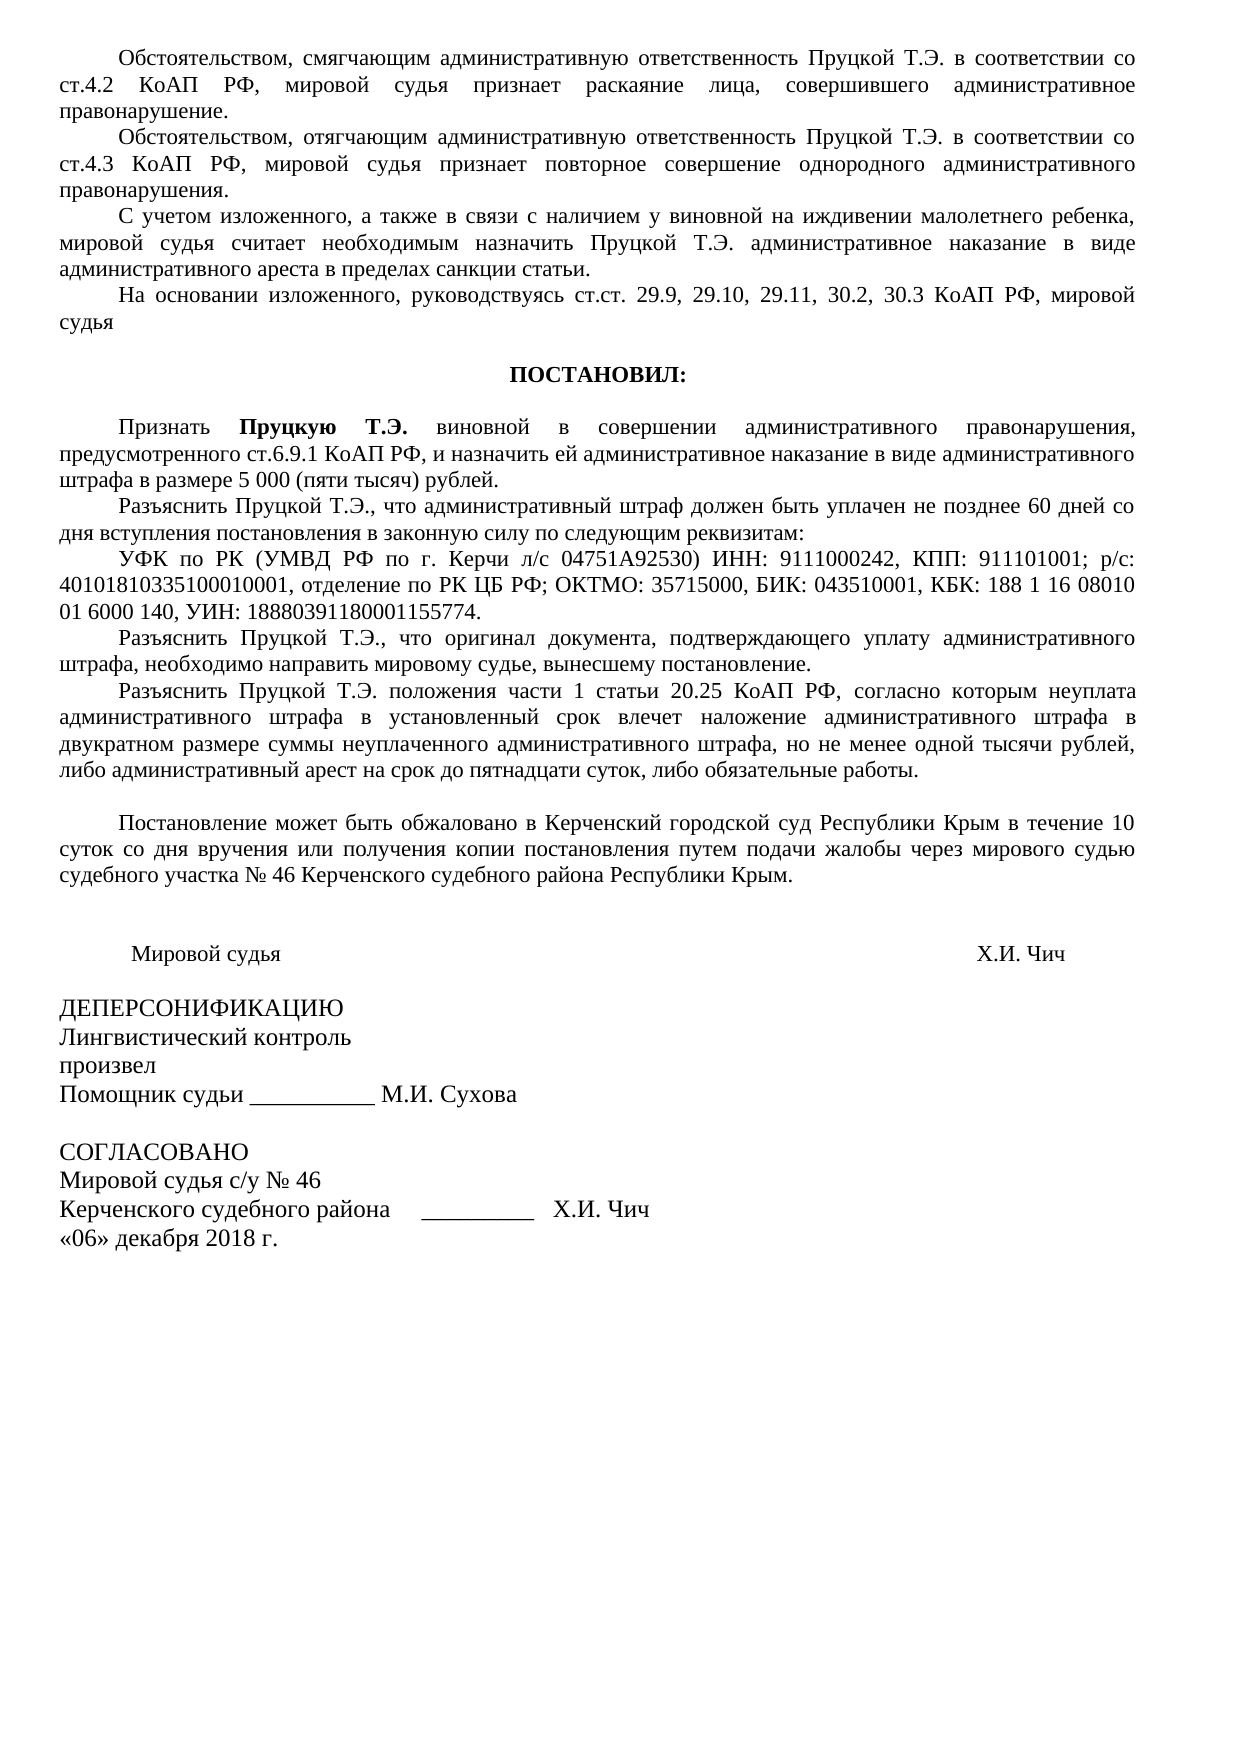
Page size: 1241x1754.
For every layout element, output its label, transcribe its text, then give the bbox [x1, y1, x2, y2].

text Разъяснить Пруцкой Т.Э., что административный штраф должен быть уплачен не позднее 60 дней со дня вступления постановления в законную силу по следующим реквизитам: [59, 492, 1137, 545]
text «06» декабря 2018 г. [59, 1223, 1137, 1252]
text Обстоятельством, отягчающим административную ответственность Пруцкой Т.Э. в соответствии со ст.4.3 КоАП РФ, мировой судья признает повторное совершение однородного административного правонарушения. [59, 123, 1137, 202]
text УФК по РК (УМВД РФ по г. Керчи л/с 04751А92530) ИНН: 9111000242, КПП: 911101001; р/с: 40101810335100010001, отделение по РК ЦБ РФ; ОКТМО: 35715000, БИК: 043510001, КБК: 188 1 16 08010 01 6000 140, УИН: 18880391180001155774. [59, 545, 1137, 624]
text На основании изложенного, руководствуясь ст.ст. 29.9, 29.10, 29.11, 30.2, 30.3 КоАП РФ, мировой судья [59, 282, 1137, 334]
text Мировой судья Х.И. Чич [59, 940, 1137, 967]
text Разъяснить Пруцкой Т.Э., что оригинал документа, подтверждающего уплату административного штрафа, необходимо направить мировому судье, вынесшему постановление. [59, 624, 1137, 677]
text Обстоятельством, смягчающим административную ответственность Пруцкой Т.Э. в соответствии со ст.4.2 КоАП РФ, мировой судья признает раскаяние лица, совершившего административное правонарушение. [59, 44, 1137, 123]
text Лингвистический контроль [59, 1022, 1137, 1051]
text С учетом изложенного, а также в связи с наличием у виновной на иждивении малолетнего ребенка, мировой судья считает необходимым назначить Пруцкой Т.Э. административное наказание в виде административного ареста в пределах санкции статьи. [59, 202, 1137, 282]
text Мировой судья с/у № 46 [59, 1166, 1137, 1194]
text Признать Пруцкую Т.Э. виновной в совершении административного правонарушения, предусмотренного ст.6.9.1 КоАП РФ, и назначить ей административное наказание в виде административного штрафа в размере 5 000 (пяти тысяч) рублей. [59, 413, 1137, 492]
text ДЕПЕРСОНИФИКАЦИЮ [59, 993, 1137, 1022]
text Разъяснить Пруцкой Т.Э. положения части 1 статьи 20.25 КоАП РФ, согласно которым неуплата административного штрафа в установленный срок влечет наложение административного штрафа в двукратном размере суммы неуплаченного административного штрафа, но не менее одной тысячи рублей, либо административный арест на срок до пятнадцати суток, либо обязательные работы. [59, 677, 1137, 782]
text ПОСТАНОВИЛ: [59, 361, 1137, 387]
text произвел [59, 1051, 1137, 1079]
text Помощник судьи __________ М.И. Сухова [59, 1079, 1137, 1108]
text Керченского судебного района _________ Х.И. Чич [59, 1194, 1137, 1223]
text Постановление может быть обжаловано в Керченский городской суд Республики Крым в течение 10 суток со дня вручения или получения копии постановления путем подачи жалобы через мирового судью судебного участка № 46 Керченского судебного района Республики Крым. [59, 809, 1137, 888]
text СОГЛАСОВАНО [59, 1137, 1137, 1166]
